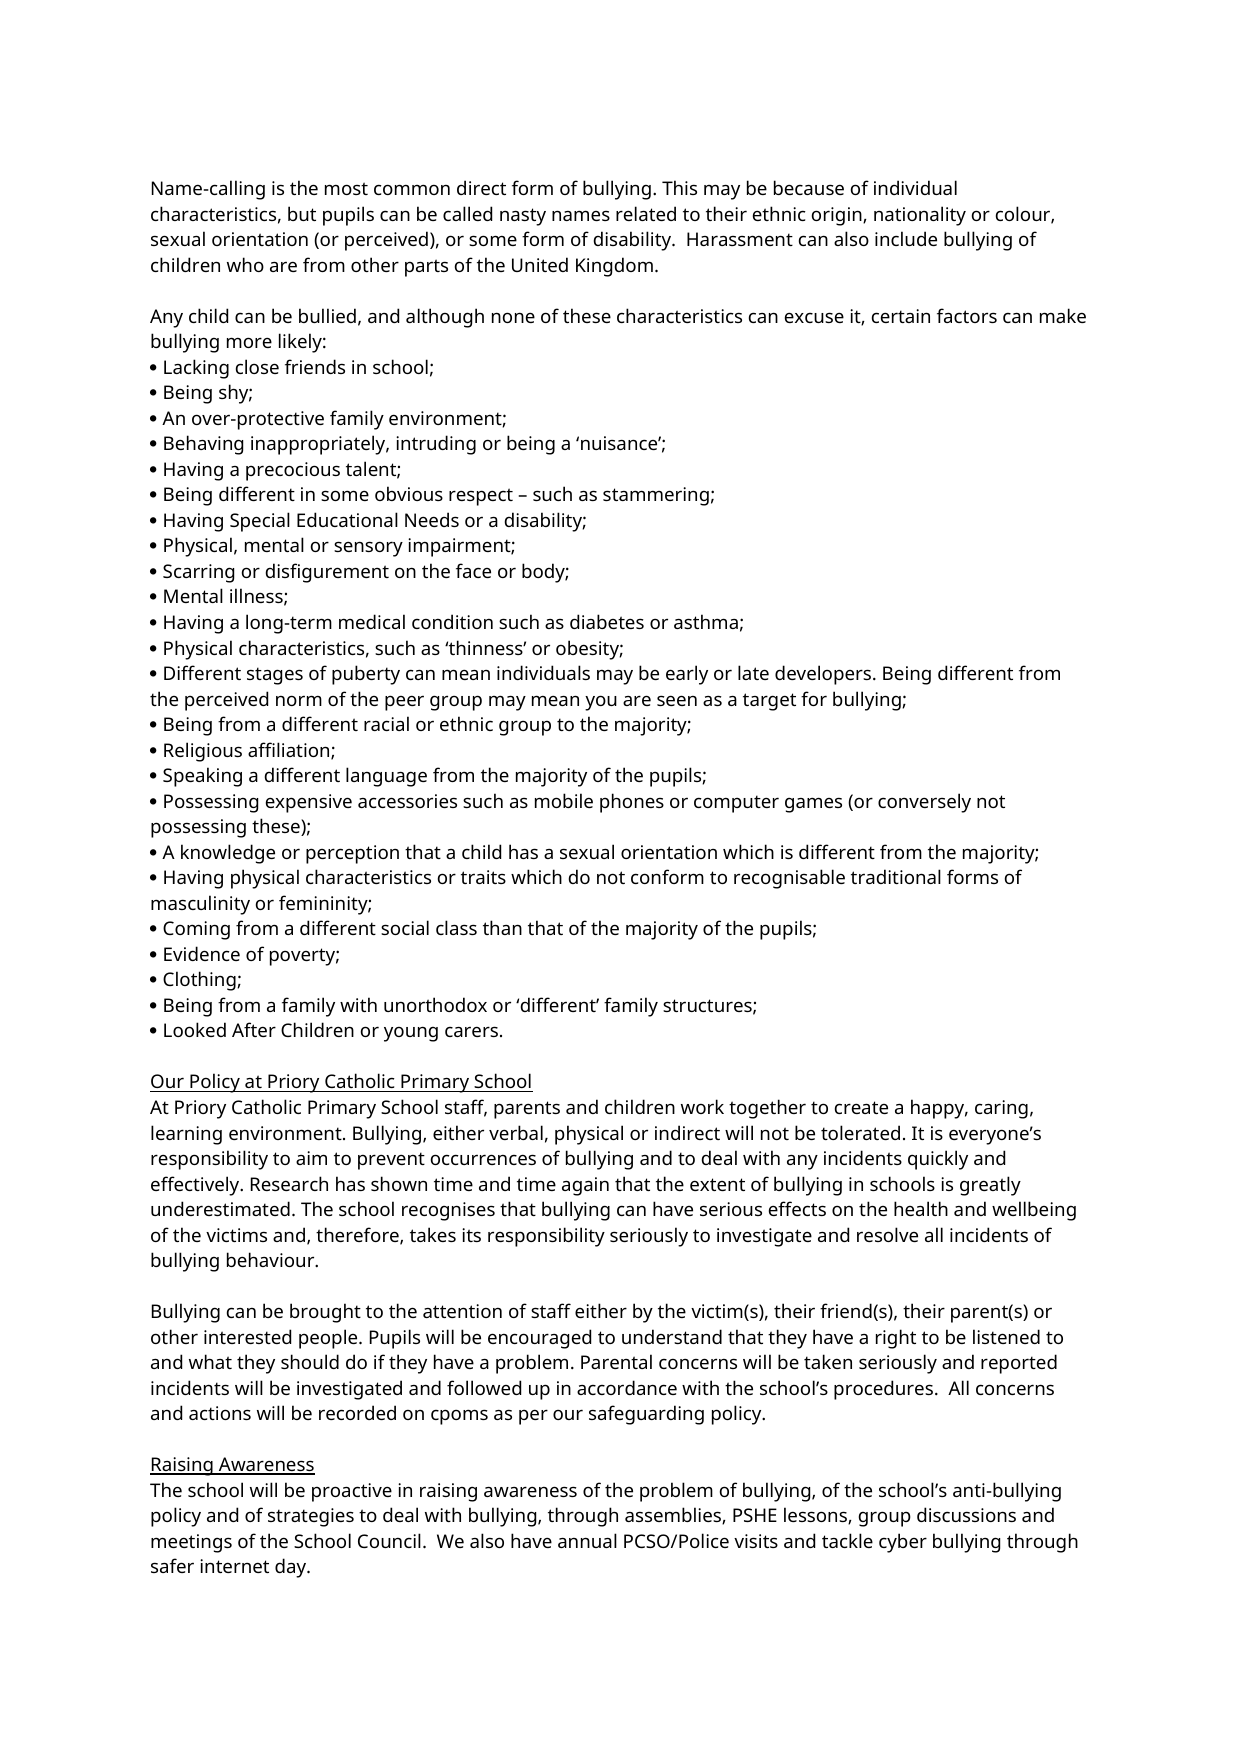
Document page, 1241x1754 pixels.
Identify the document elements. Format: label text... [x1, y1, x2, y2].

text Having a precocious talent; [150, 456, 1090, 482]
text Lacking close friends in school; [150, 354, 1090, 380]
text An over-protective family environment; [150, 405, 1090, 431]
text Clothing; [150, 967, 1090, 992]
text Looked After Children or young carers. [150, 1018, 1090, 1043]
text Mental illness; [150, 584, 1090, 609]
text Being different in some obvious respect – such as stammering; [150, 482, 1090, 507]
text Being from a different racial or ethnic group to the majority; [150, 711, 1090, 737]
text Evidence of poverty; [150, 941, 1090, 967]
text Our Policy at Priory Catholic Primary School [150, 1069, 1090, 1094]
text The school will be proactive in raising awareness of the problem of bullying, of the school’s anti-bullying policy and of strategies to deal with bullying, through assemblies, PSHE lessons, group discussions and meetings of the School Council. We also have annual PCSO/Police visits and tackle cyber bullying through safer internet day. [150, 1477, 1090, 1579]
text Different stages of puberty can mean individuals may be early or late developers. Being different from the perceived norm of the peer group may mean you are seen as a target for bullying; [150, 660, 1090, 711]
text Coming from a different social class than that of the majority of the pupils; [150, 916, 1090, 941]
text At Priory Catholic Primary School staff, parents and children work together to create a happy, caring, learning environment. Bullying, either verbal, physical or indirect will not be tolerated. It is everyone’s responsibility to aim to prevent occurrences of bullying and to deal with any incidents quickly and effectively. Research has shown time and time again that the extent of bullying in schools is greatly underestimated. The school recognises that bullying can have serious effects on the health and wellbeing of the victims and, therefore, takes its responsibility seriously to investigate and resolve all incidents of bullying behaviour. [150, 1094, 1090, 1273]
text Having Special Educational Needs or a disability; [150, 507, 1090, 533]
text Having physical characteristics or traits which do not conform to recognisable traditional forms of masculinity or femininity; [150, 864, 1090, 916]
text A knowledge or perception that a child has a sexual orientation which is different from the majority; [150, 839, 1090, 864]
text Possessing expensive accessories such as mobile phones or computer games (or conversely not possessing these); [150, 788, 1090, 839]
text Any child can be bullied, and although none of these characteristics can excuse it, certain factors can make bullying more likely: [150, 303, 1090, 354]
text Speaking a different language from the majority of the pupils; [150, 762, 1090, 788]
text Physical, mental or sensory impairment; [150, 533, 1090, 558]
text Scarring or disfigurement on the face or body; [150, 558, 1090, 584]
text Having a long-term medical condition such as diabetes or asthma; [150, 609, 1090, 635]
text Physical characteristics, such as ‘thinness’ or obesity; [150, 635, 1090, 660]
text Being shy; [150, 380, 1090, 405]
text Religious affiliation; [150, 737, 1090, 762]
text Behaving inappropriately, intruding or being a ‘nuisance’; [150, 431, 1090, 456]
text Name-calling is the most common direct form of bullying. This may be because of individual characteristics, but pupils can be called nasty names related to their ethnic origin, nationality or colour, sexual orientation (or perceived), or some form of disability. Harassment can also include bullying of children who are from other parts of the United Kingdom. [150, 176, 1090, 278]
text Bullying can be brought to the attention of staff either by the victim(s), their friend(s), their parent(s) or other interested people. Pupils will be encouraged to understand that they have a right to be listened to and what they should do if they have a problem. Parental concerns will be taken seriously and reported incidents will be investigated and followed up in accordance with the school’s procedures. All concerns and actions will be recorded on cpoms as per our safeguarding policy. [150, 1298, 1090, 1426]
text Being from a family with unorthodox or ‘different’ family structures; [150, 992, 1090, 1018]
text Raising Awareness [150, 1452, 1090, 1477]
